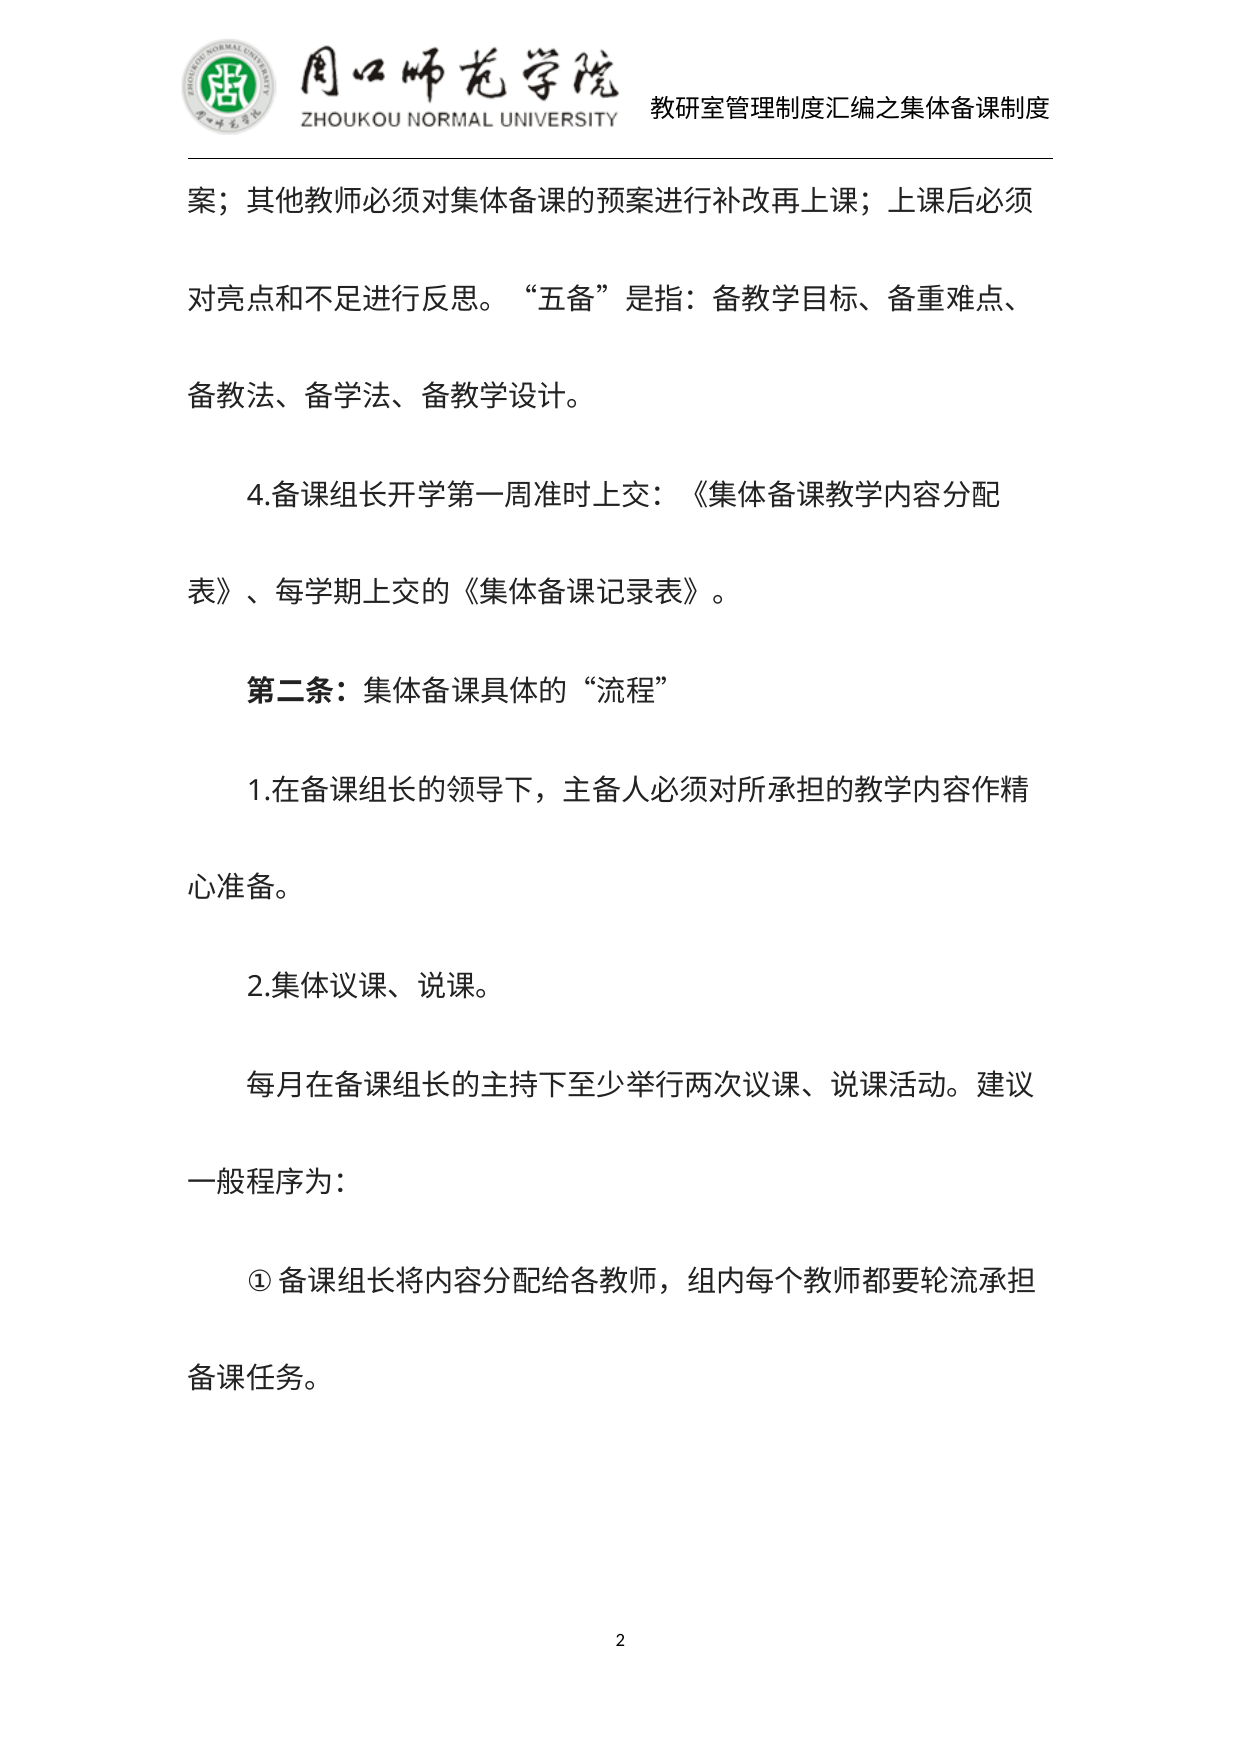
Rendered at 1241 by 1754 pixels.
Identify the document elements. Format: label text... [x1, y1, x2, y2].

text 第二条：集体备课具体的“流程” [187, 656, 1053, 721]
text 每月在备课组长的主持下至少举行两次议课、说课活动。建议一般程序为： [187, 1050, 1053, 1212]
text ①备课组长将内容分配给各教师，组内每个教师都要轮流承担备课任务。 [187, 1246, 1053, 1408]
text 4.备课组长开学第一周准时上交：《集体备课教学内容分配表》、每学期上交的《集体备课记录表》。 [187, 460, 1053, 623]
picture [175, 35, 638, 139]
text 2.集体议课、说课。 [187, 951, 1053, 1016]
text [187, 166, 1053, 426]
text 1.在备课组长的领导下，主备人必须对所承担的教学内容作精心准备。 [187, 755, 1053, 917]
